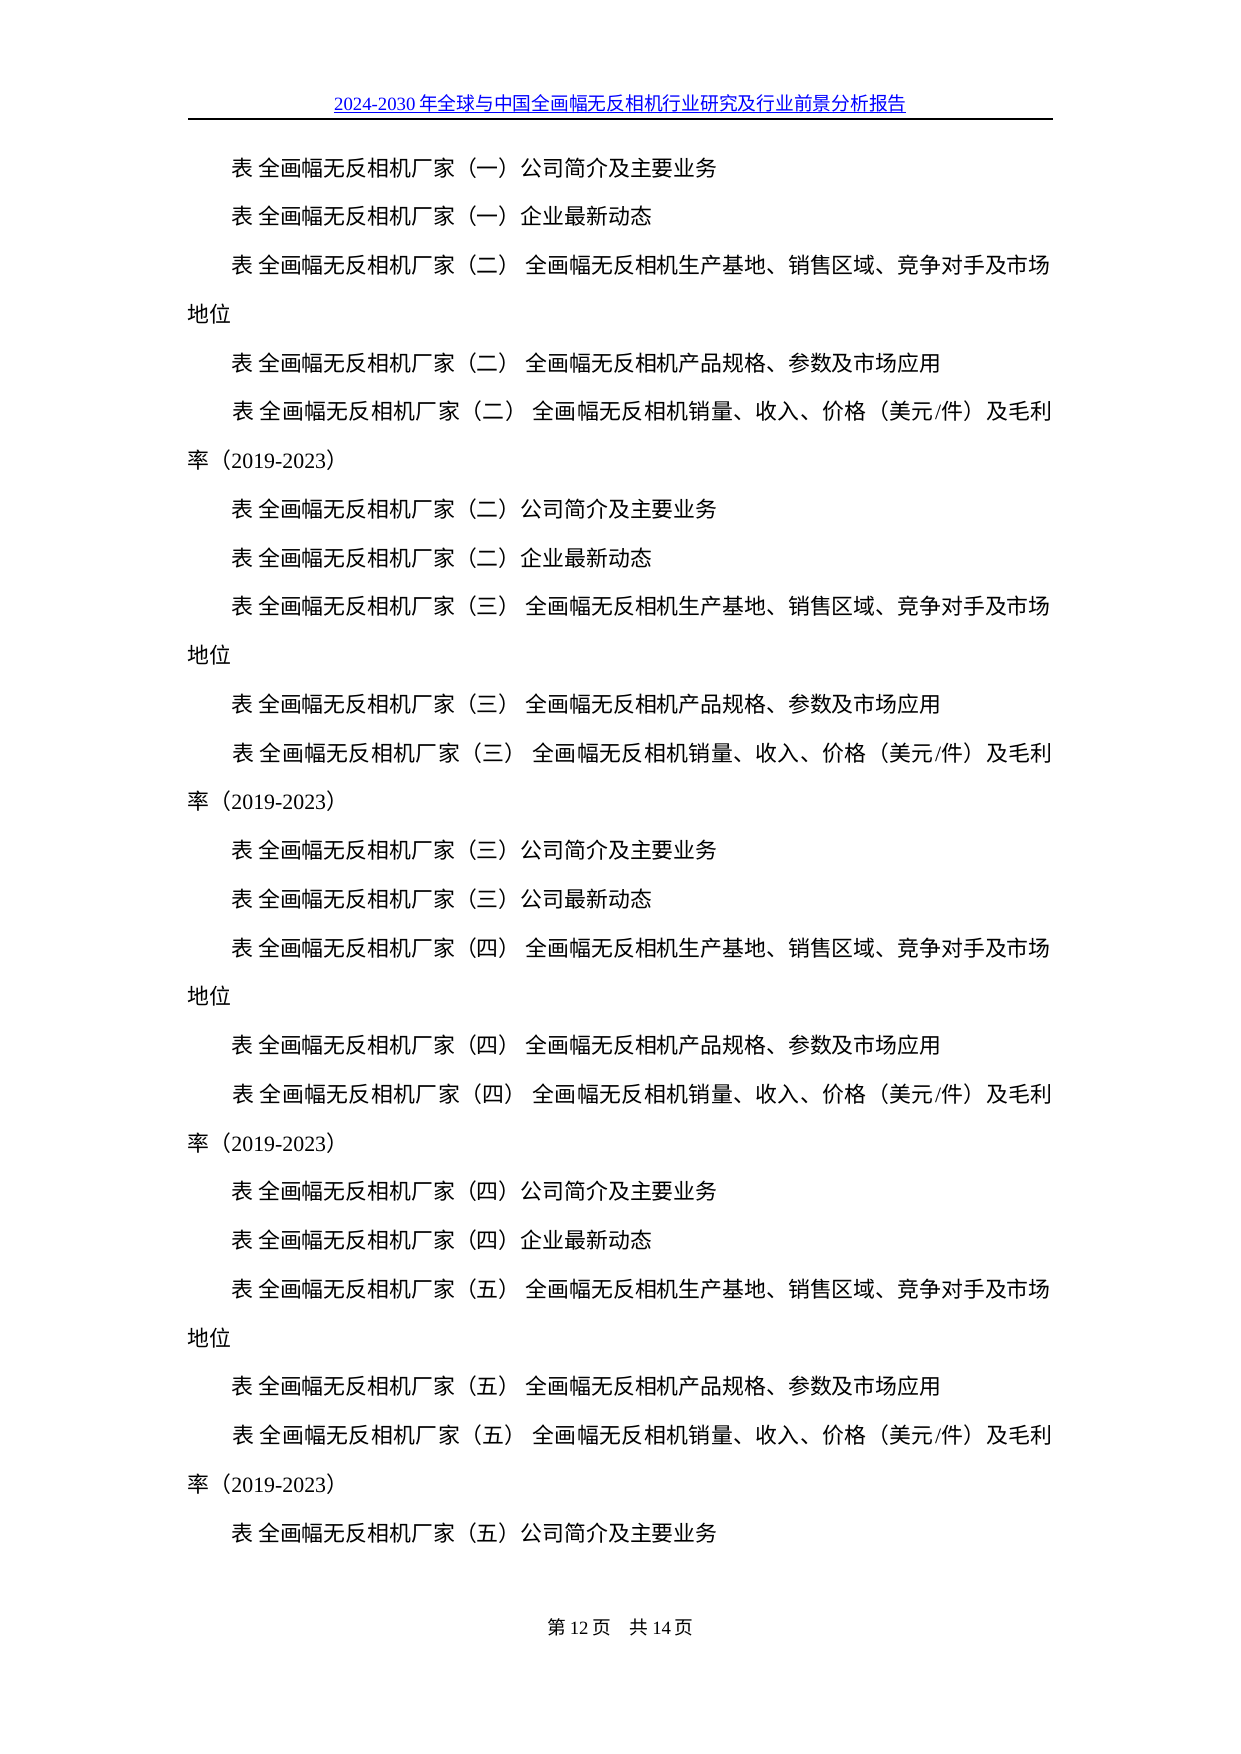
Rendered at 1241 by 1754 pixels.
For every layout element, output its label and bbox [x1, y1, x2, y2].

text [187, 150, 1053, 1548]
